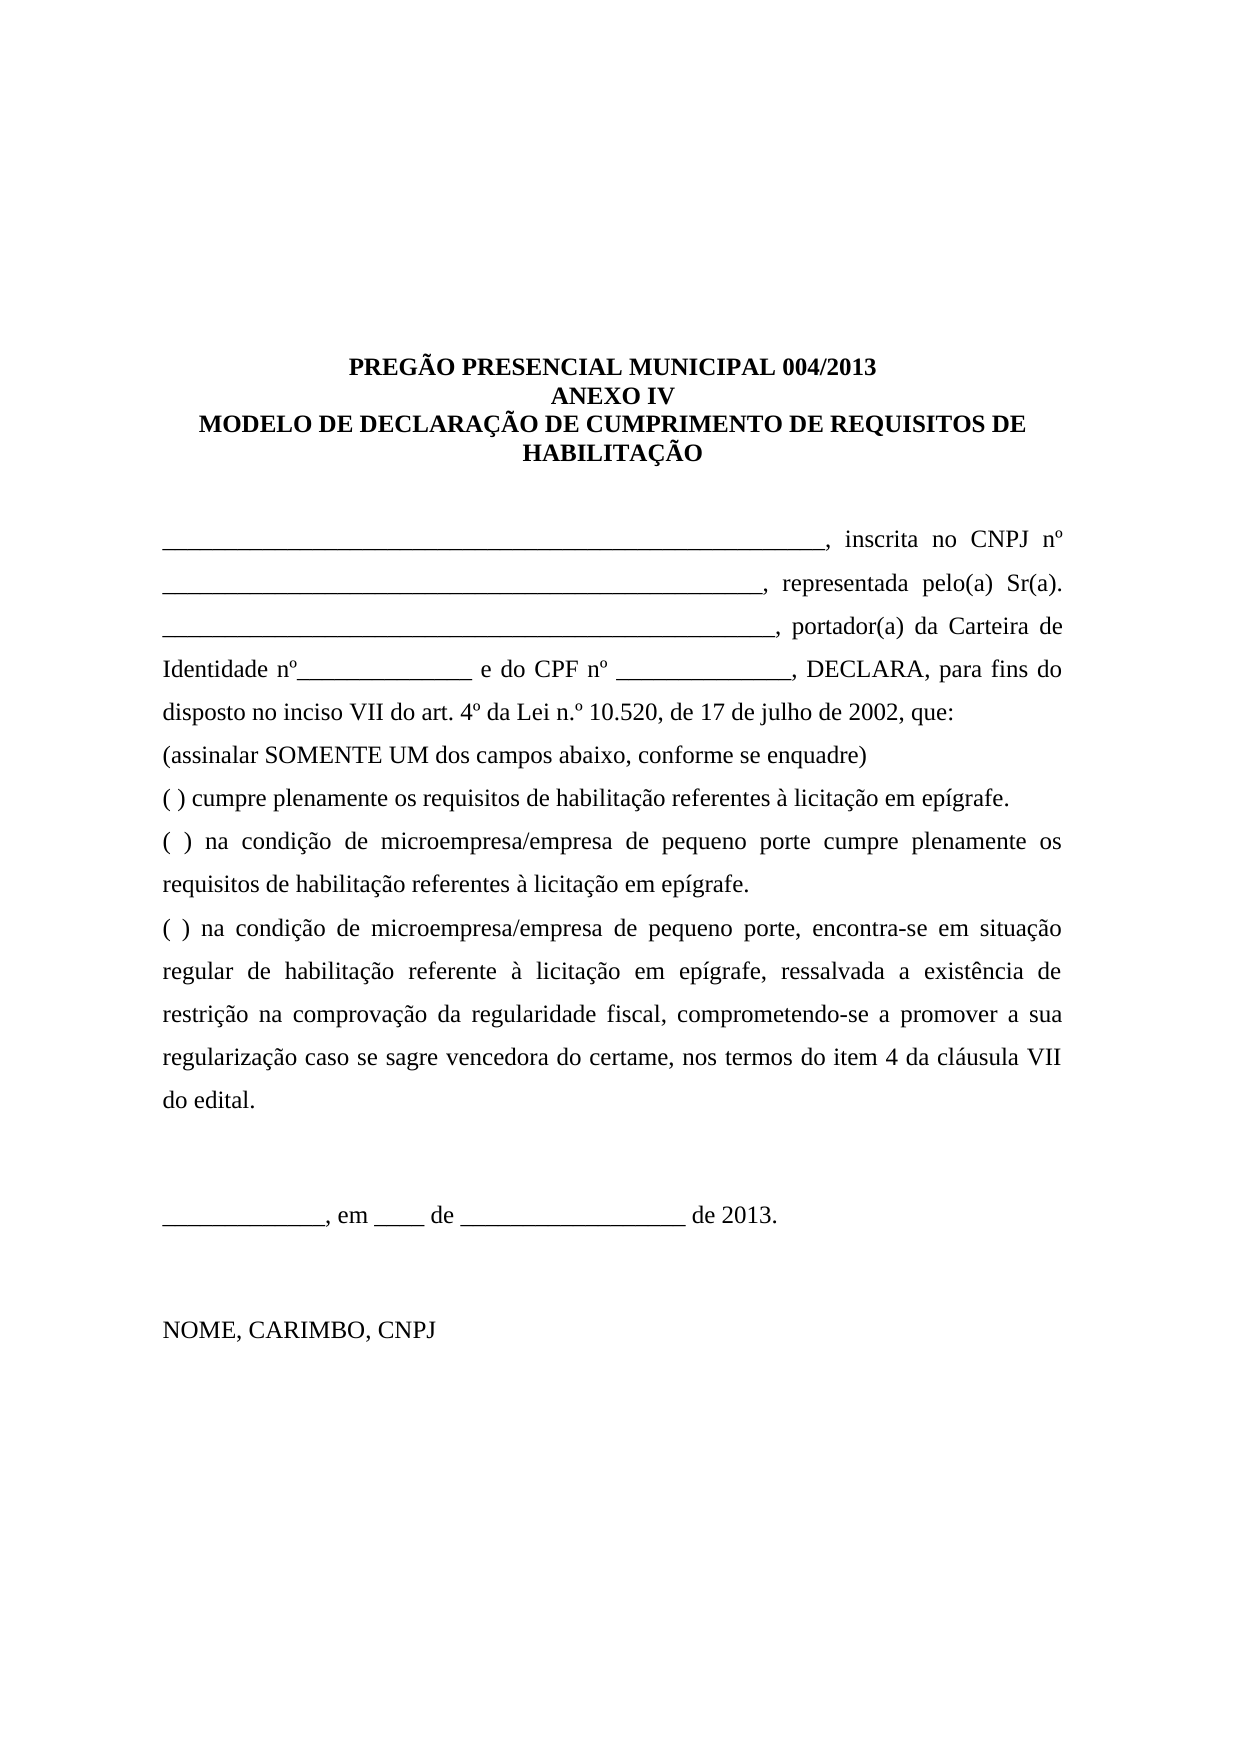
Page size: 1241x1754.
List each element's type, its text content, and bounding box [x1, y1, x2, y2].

text PREGÃO PRESENCIAL MUNICIPAL 004/2013 [162, 352, 1063, 381]
text _____________, em ____ de __________________ de 2013. [162, 1200, 1063, 1229]
text ANEXO IV [162, 381, 1063, 409]
text ( ) na condição de microempresa/empresa de pequeno porte cumpre plenamente os requisitos de habilitação referentes à licitação em epígrafe. [162, 826, 1063, 898]
text ( ) na condição de microempresa/empresa de pequeno porte, encontra-se em situação regular de habilitação referente à licitação em epígrafe, ressalvada a existência de restrição na comprovação da regularidade fiscal, comprometendo-se a promover a sua regularização caso se sagre vencedora do certame, nos termos do item 4 da cláusula VII do edital. [162, 913, 1063, 1114]
text NOME, CARIMBO, CNPJ [162, 1315, 1063, 1344]
text ( ) cumpre plenamente os requisitos de habilitação referentes à licitação em epígrafe. [162, 783, 1063, 812]
text _____________________________________________________, inscrita no CNPJ nº ________________________________________________, representada pelo(a) Sr(a). _________________________________________________, portador(a) da Carteira de Identidade nº______________ e do CPF nº ______________, DECLARA, para fins do disposto no inciso VII do art. 4º da Lei n.º 10.520, de 17 de julho de 2002, que: [162, 524, 1063, 726]
text MODELO DE DECLARAÇÃO DE CUMPRIMENTO DE REQUISITOS DE [162, 409, 1063, 438]
text HABILITAÇÃO [162, 438, 1063, 467]
text (assinalar SOMENTE UM dos campos abaixo, conforme se enquadre) [162, 740, 1063, 769]
